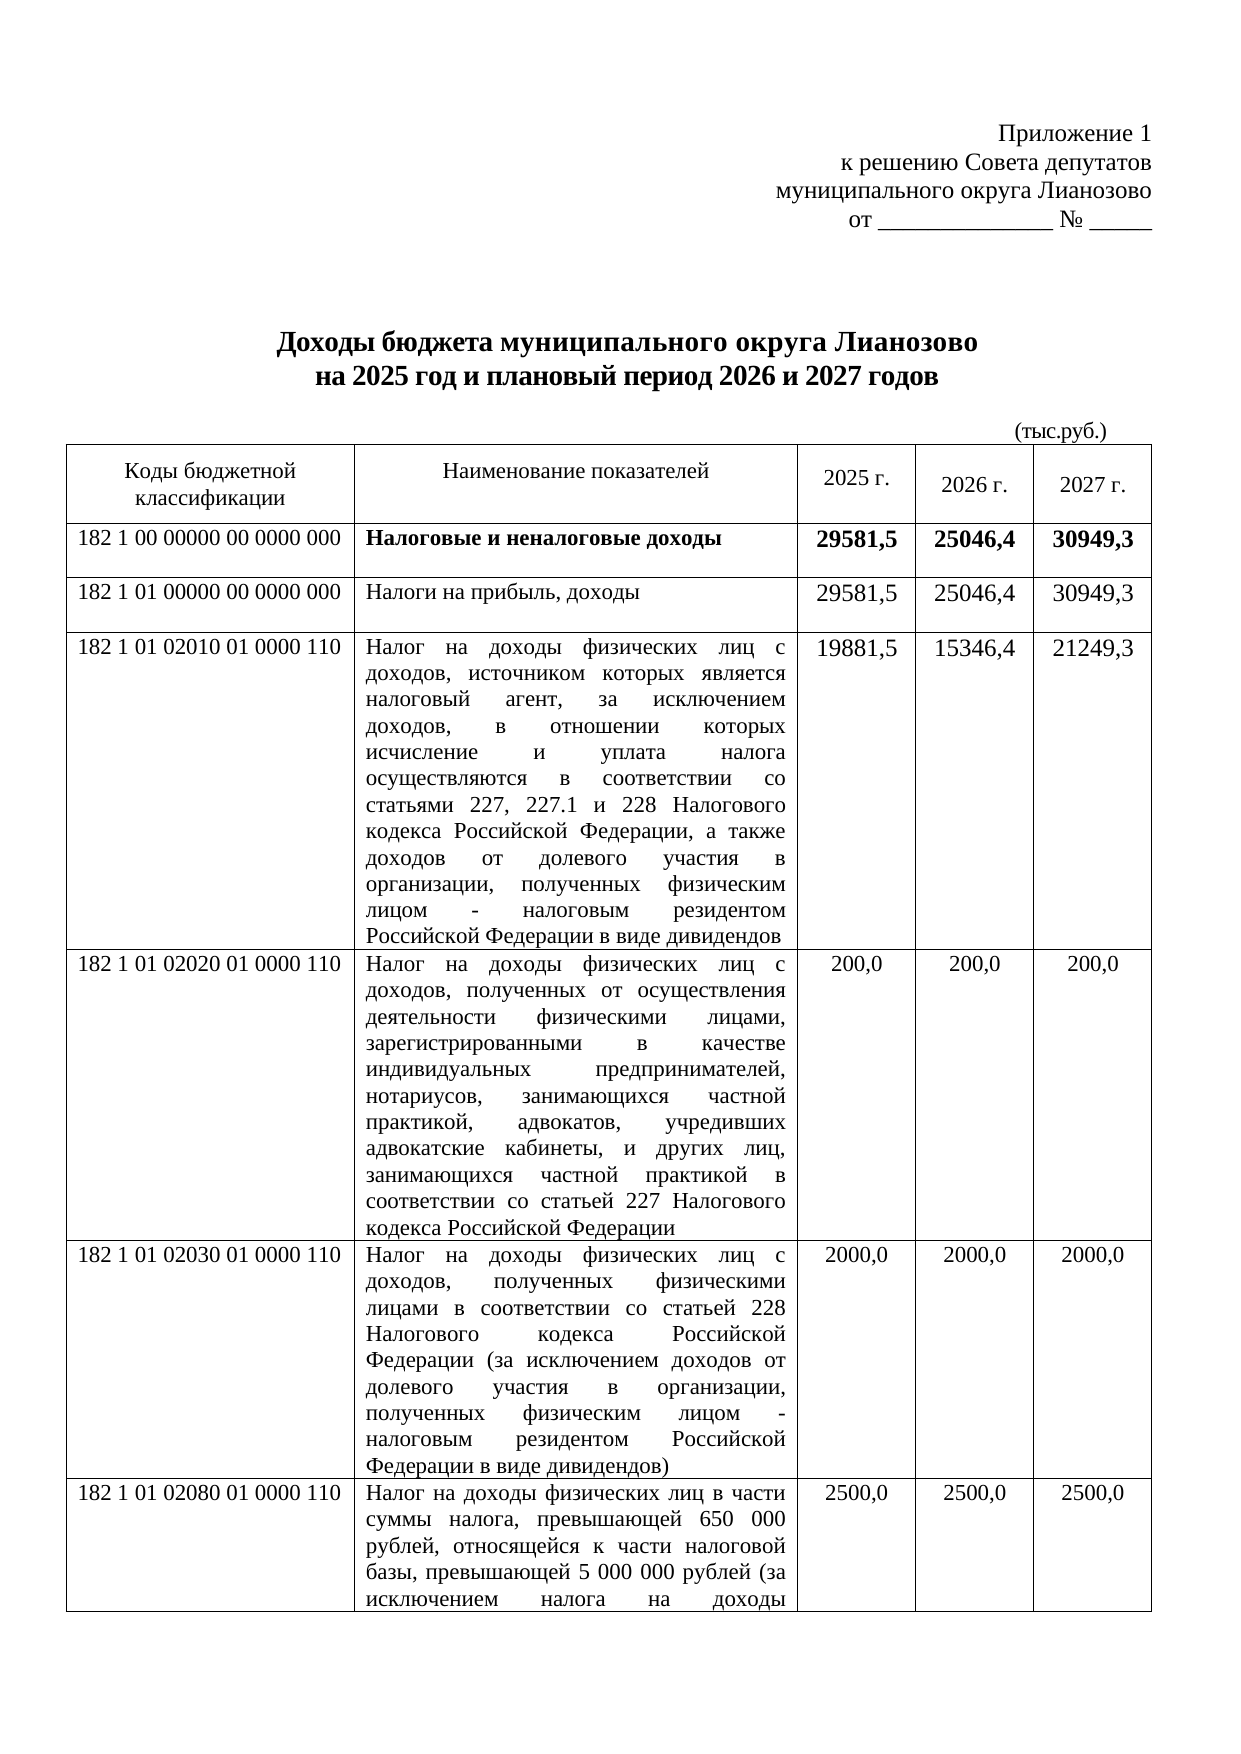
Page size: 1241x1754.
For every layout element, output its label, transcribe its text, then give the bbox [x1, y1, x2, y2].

table_header Коды бюджетной классификации [67, 445, 354, 523]
table_cell 200,0 [916, 950, 1033, 1240]
table_cell 182 1 01 02020 01 0000 110 [67, 950, 354, 1240]
table_cell 29581,5 [798, 578, 915, 632]
table_cell 29581,5 [798, 524, 915, 577]
table_cell 2000,0 [1034, 1241, 1151, 1478]
table_cell 15346,4 [916, 633, 1033, 949]
table_cell 21249,3 [1034, 633, 1151, 949]
table_cell 2000,0 [798, 1241, 915, 1478]
table_cell Налоги на прибыль, доходы [355, 578, 797, 632]
table_header 2025 г. [798, 445, 915, 523]
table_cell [67, 1479, 354, 1611]
text на 2025 год и плановый период 2026 и 2027 годов (тыс.руб.) [103, 358, 1152, 444]
table_cell 182 1 00 00000 00 0000 000 [67, 524, 354, 577]
table_cell 25046,4 [916, 578, 1033, 632]
table_header 2027 г. [1034, 445, 1151, 523]
table_cell Налог на доходы физических лиц с доходов, полученных физическими лицами в соответствии со статьей 228 Налогового кодекса Российской Федерации (за исключением доходов от долевого участия в организации, полученных физическим лицом - налоговым резидентом Российской Федерации в виде дивидендов) [355, 1241, 797, 1478]
table_cell 182 1 01 00000 00 0000 000 [67, 578, 354, 632]
table_cell 2000,0 [916, 1241, 1033, 1478]
text муниципального округа Лианозово [103, 176, 1152, 204]
table_cell 19881,5 [798, 633, 915, 949]
table_cell 30949,3 [1034, 578, 1151, 632]
table_cell 2500,0 [798, 1479, 915, 1611]
text Приложение 1 [103, 118, 1152, 147]
table_cell Налог на доходы физических лиц с доходов, полученных от осуществления деятельности физическими лицами, зарегистрированными в качестве индивидуальных предпринимателей, нотариусов, занимающихся частной практикой, адвокатов, учредивших адвокатские кабинеты, и других лиц, занимающихся частной практикой в соответствии со статьей 227 Налогового кодекса Российской Федерации [355, 950, 797, 1240]
table_cell 182 1 01 02030 01 0000 110 [67, 1241, 354, 1478]
table_cell Налоговые и неналоговые доходы [355, 524, 797, 577]
text от ______________ № _____ [650, 204, 1152, 233]
table_cell 182 1 01 02010 01 0000 110 [67, 633, 354, 949]
table_cell 200,0 [798, 950, 915, 1240]
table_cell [355, 1479, 797, 1611]
table_cell 2500,0 [916, 1479, 1033, 1611]
text Доходы бюджета муниципального округа Лианозово [103, 324, 1152, 358]
table_cell 200,0 [1034, 950, 1151, 1240]
table_cell 2500,0 [1034, 1479, 1151, 1611]
text к решению Совета депутатов [103, 147, 1152, 176]
table_header 2026 г. [916, 445, 1033, 523]
table_cell Налог на доходы физических лиц с доходов, источником которых является налоговый агент, за исключением доходов, в отношении которых исчисление и уплата налога осуществляются в соответствии со статьями 227, 227.1 и 228 Налогового кодекса Российской Федерации, а также доходов от долевого участия в организации, полученных физическим лицом - налоговым резидентом Российской Федерации в виде дивидендов [355, 633, 797, 949]
table_header Наименование показателей [355, 445, 797, 523]
table_cell 25046,4 [916, 524, 1033, 577]
table_cell 30949,3 [1034, 524, 1151, 577]
